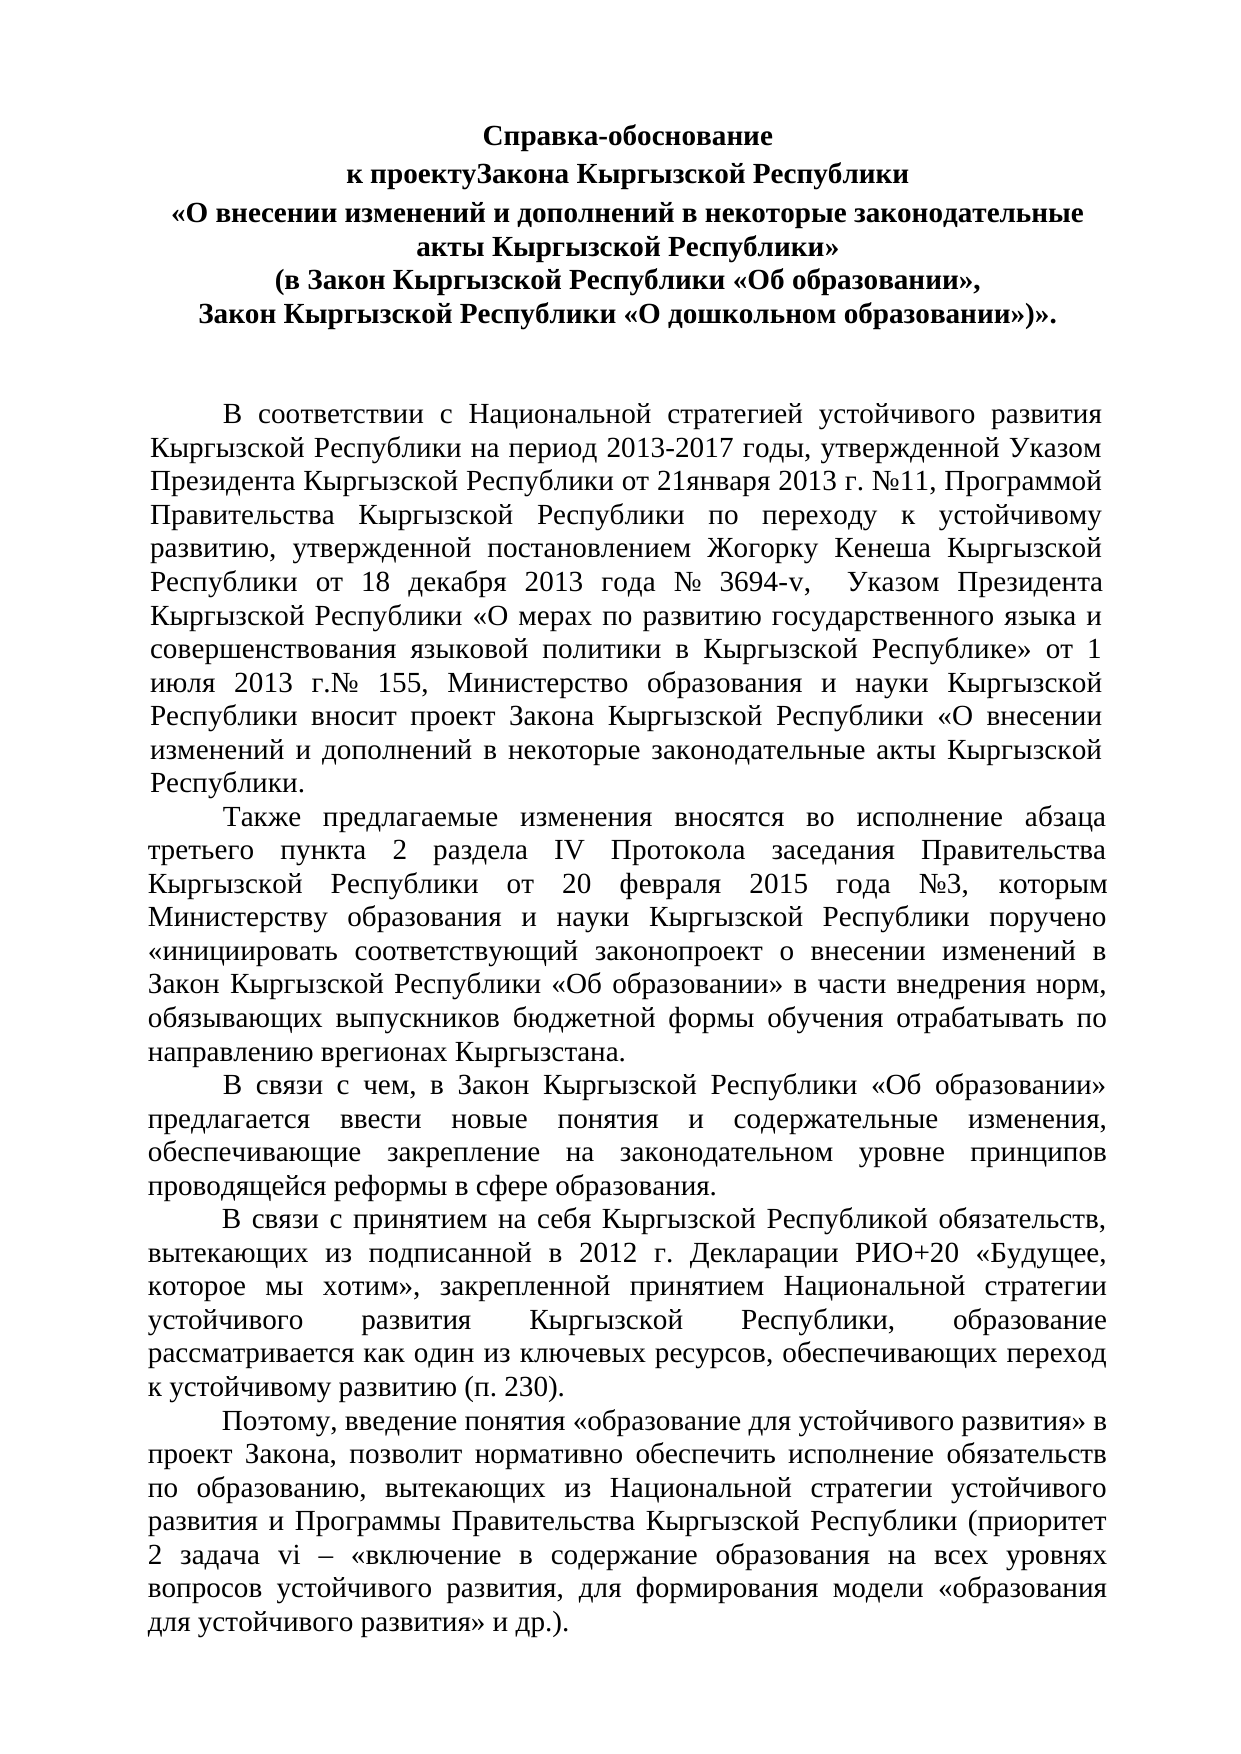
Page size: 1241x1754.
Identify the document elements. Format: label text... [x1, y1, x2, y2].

text (в Закон Кыргызской Республики «Об образовании», [148, 262, 1107, 296]
text В соответствии с Национальной стратегией устойчивого развития Кыргызской Республики на период 2013-2017 годы, утвержденной Указом Президента Кыргызской Республики от 21января 2013 г. №11, Программой Правительства Кыргызской Республики по переходу к устойчивому развитию, утвержденной постановлением Жогорку Кенеша Кыргызской Республики от 18 декабря 2013 года № 3694-v, Указом Президента Кыргызской Республики «О мерах по развитию государственного языка и совершенствования языковой политики в Кыргызской Республике» от 1 июля 2013 г.№ 155, Министерство образования и науки Кыргызской Республики вносит проект Закона Кыргызской Республики «О внесении изменений и дополнений в некоторые законодательные акты Кыргызской Республики. [150, 396, 1103, 799]
text Закон Кыргызской Республики «О дошкольном образовании»)». [148, 296, 1107, 329]
text к проектуЗакона Кыргызской Республики [148, 157, 1107, 190]
text «О внесении изменений и дополнений в некоторые законодательные акты Кыргызской Республики» [148, 195, 1107, 262]
text Справка-обоснование [148, 118, 1107, 152]
text В связи с чем, в Закон Кыргызской Республики «Об образовании» предлагается ввести новые понятия и содержательные изменения, обеспечивающие закрепление на законодательном уровне принципов проводящейся реформы в сфере образования. [148, 1067, 1107, 1201]
text Также предлагаемые изменения вносятся во исполнение абзаца третьего пункта 2 раздела IV Протокола заседания Правительства Кыргызской Республики от 20 февраля 2015 года №3, которым Министерству образования и науки Кыргызской Республики поручено «инициировать соответствующий законопроект о внесении изменений в Закон Кыргызской Республики «Об образовании» в части внедрения норм, обязывающих выпускников бюджетной формы обучения отрабатывать по направлению врегионах Кыргызстана. [148, 799, 1107, 1067]
text В связи с принятием на себя Кыргызской Республикой обязательств, вытекающих из подписанной в 2012 г. Декларации РИО+20 «Будущее, которое мы хотим», закрепленной принятием Национальной стратегии устойчивого развития Кыргызской Республики, образование рассматривается как один из ключевых ресурсов, обеспечивающих переход к устойчивому развитию (п. 230). [148, 1201, 1107, 1403]
text Поэтому, введение понятия «образование для устойчивого развития» в проект Закона, позволит нормативно обеспечить исполнение обязательств по образованию, вытекающих из Национальной стратегии устойчивого развития и Программы Правительства Кыргызской Республики (приоритет 2 задача vi – «включение в содержание образования на всех уровнях вопросов устойчивого развития, для формирования модели «образования для устойчивого развития» и др.). [148, 1403, 1107, 1637]
